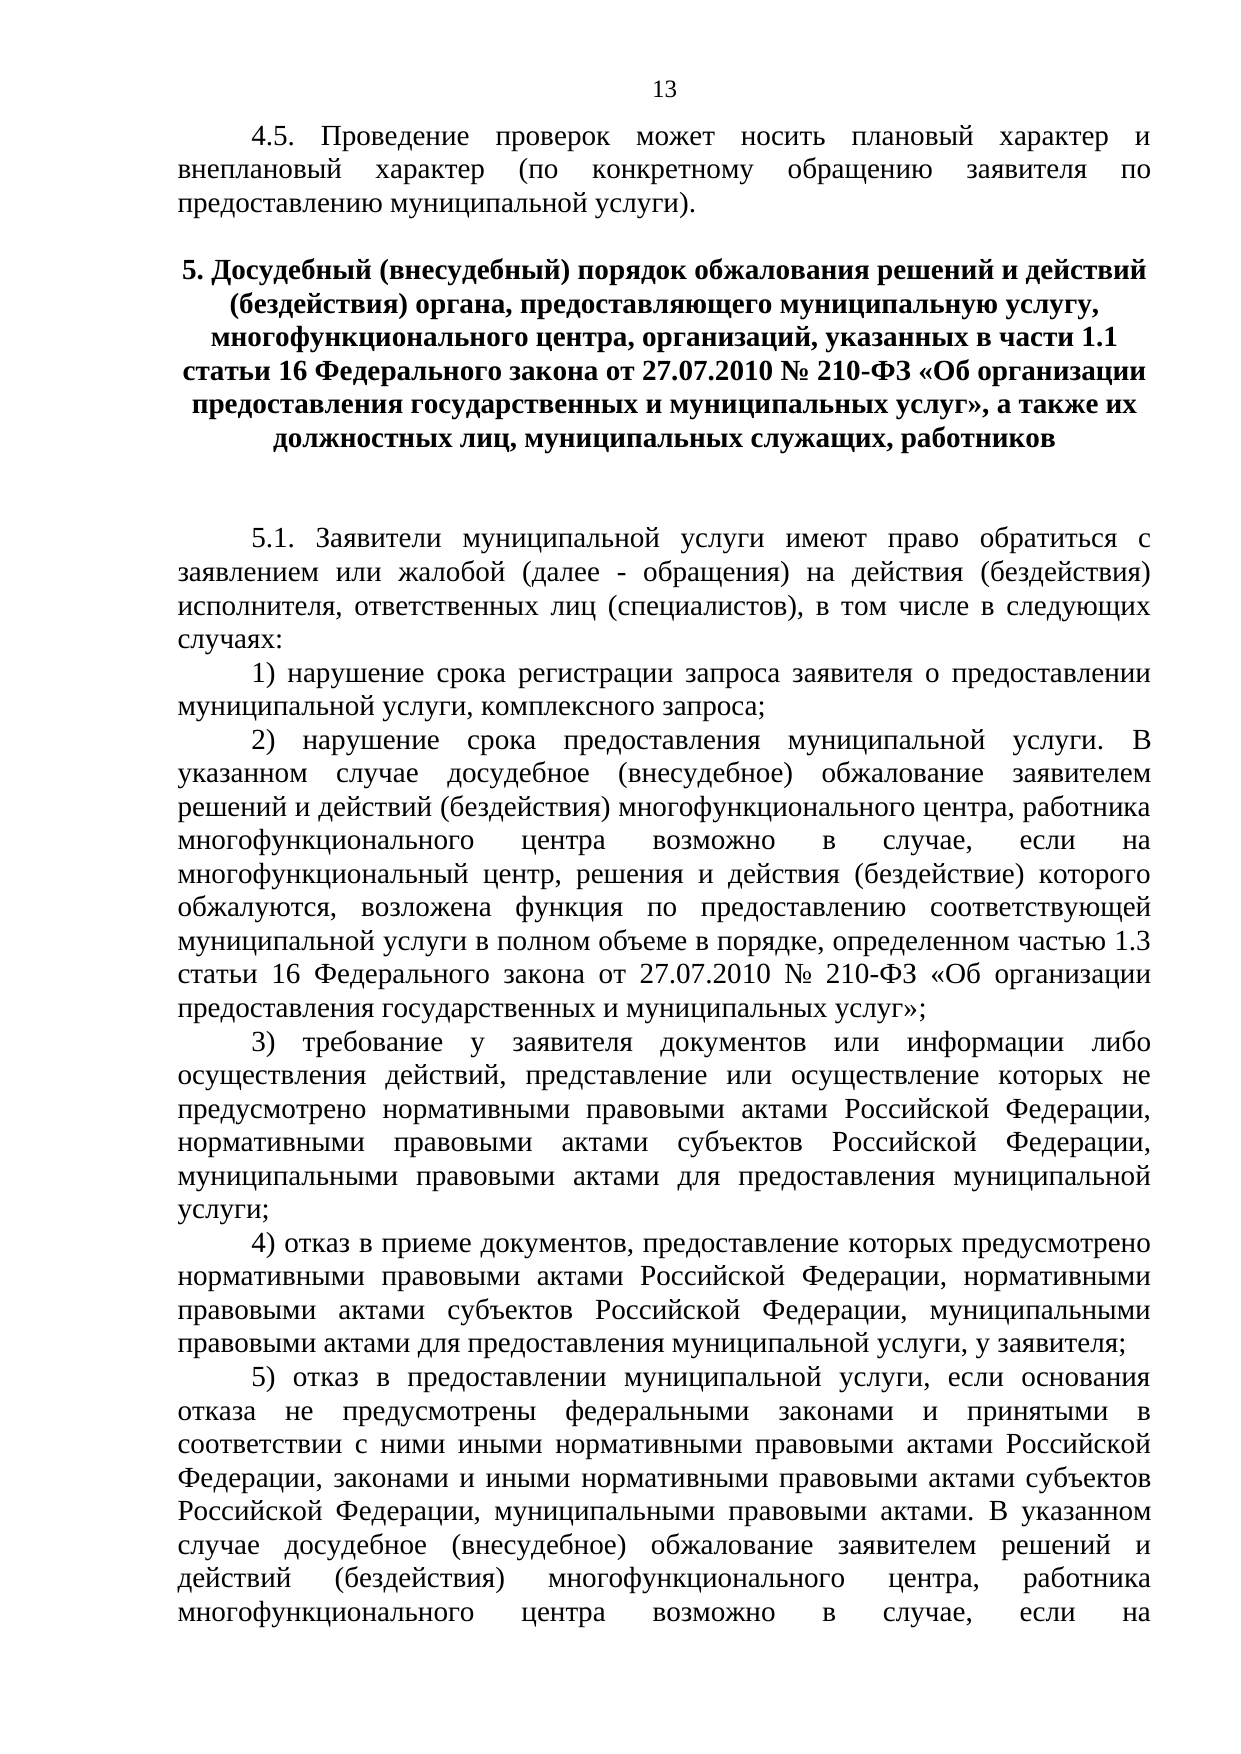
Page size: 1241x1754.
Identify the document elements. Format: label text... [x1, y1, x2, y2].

text 2) нарушение срока предоставления муниципальной услуги. В указанном случае досудебное (внесудебное) обжалование заявителем решений и действий (бездействия) многофункционального центра, работника многофункционального центра возможно в случае, если на многофункциональный центр, решения и действия (бездействие) которого обжалуются, возложена функция по предоставлению соответствующей муниципальной услуги в полном объеме в порядке, определенном частью 1.3 статьи 16 Федерального закона от 27.07.2010 № 210-ФЗ «Об организации предоставления государственных и муниципальных услуг»; [177, 722, 1152, 1024]
text 3) требование у заявителя документов или информации либо осуществления действий, представление или осуществление которых не предусмотрено нормативными правовыми актами Российской Федерации, нормативными правовыми актами субъектов Российской Федерации, муниципальными правовыми актами для предоставления муниципальной услуги; [177, 1024, 1152, 1225]
text 1) нарушение срока регистрации запроса заявителя о предоставлении муниципальной услуги, комплексного запроса; [177, 655, 1152, 722]
text 4) отказ в приеме документов, предоставление которых предусмотрено нормативными правовыми актами Российской Федерации, нормативными правовыми актами субъектов Российской Федерации, муниципальными правовыми актами для предоставления муниципальной услуги, у заявителя; [177, 1225, 1152, 1359]
text 5.1. Заявители муниципальной услуги имеют право обратиться с заявлением или жалобой (далее - обращения) на действия (бездействия) исполнителя, ответственных лиц (специалистов), в том числе в следующих случаях: [177, 521, 1152, 655]
text 5. Досудебный (внесудебный) порядок обжалования решений и действий (бездействия) органа, предоставляющего муниципальную услугу, многофункционального центра, организаций, указанных в части 1.1 статьи 16 Федерального закона от 27.07.2010 № 210-ФЗ «Об организации предоставления государственных и муниципальных услуг», а также их должностных лиц, муниципальных служащих, работников [177, 252, 1152, 453]
text 4.5. Проведение проверок может носить плановый характер и внеплановый характер (по конкретному обращению заявителя по предоставлению муниципальной услуги). [177, 118, 1152, 219]
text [177, 1359, 1152, 1627]
